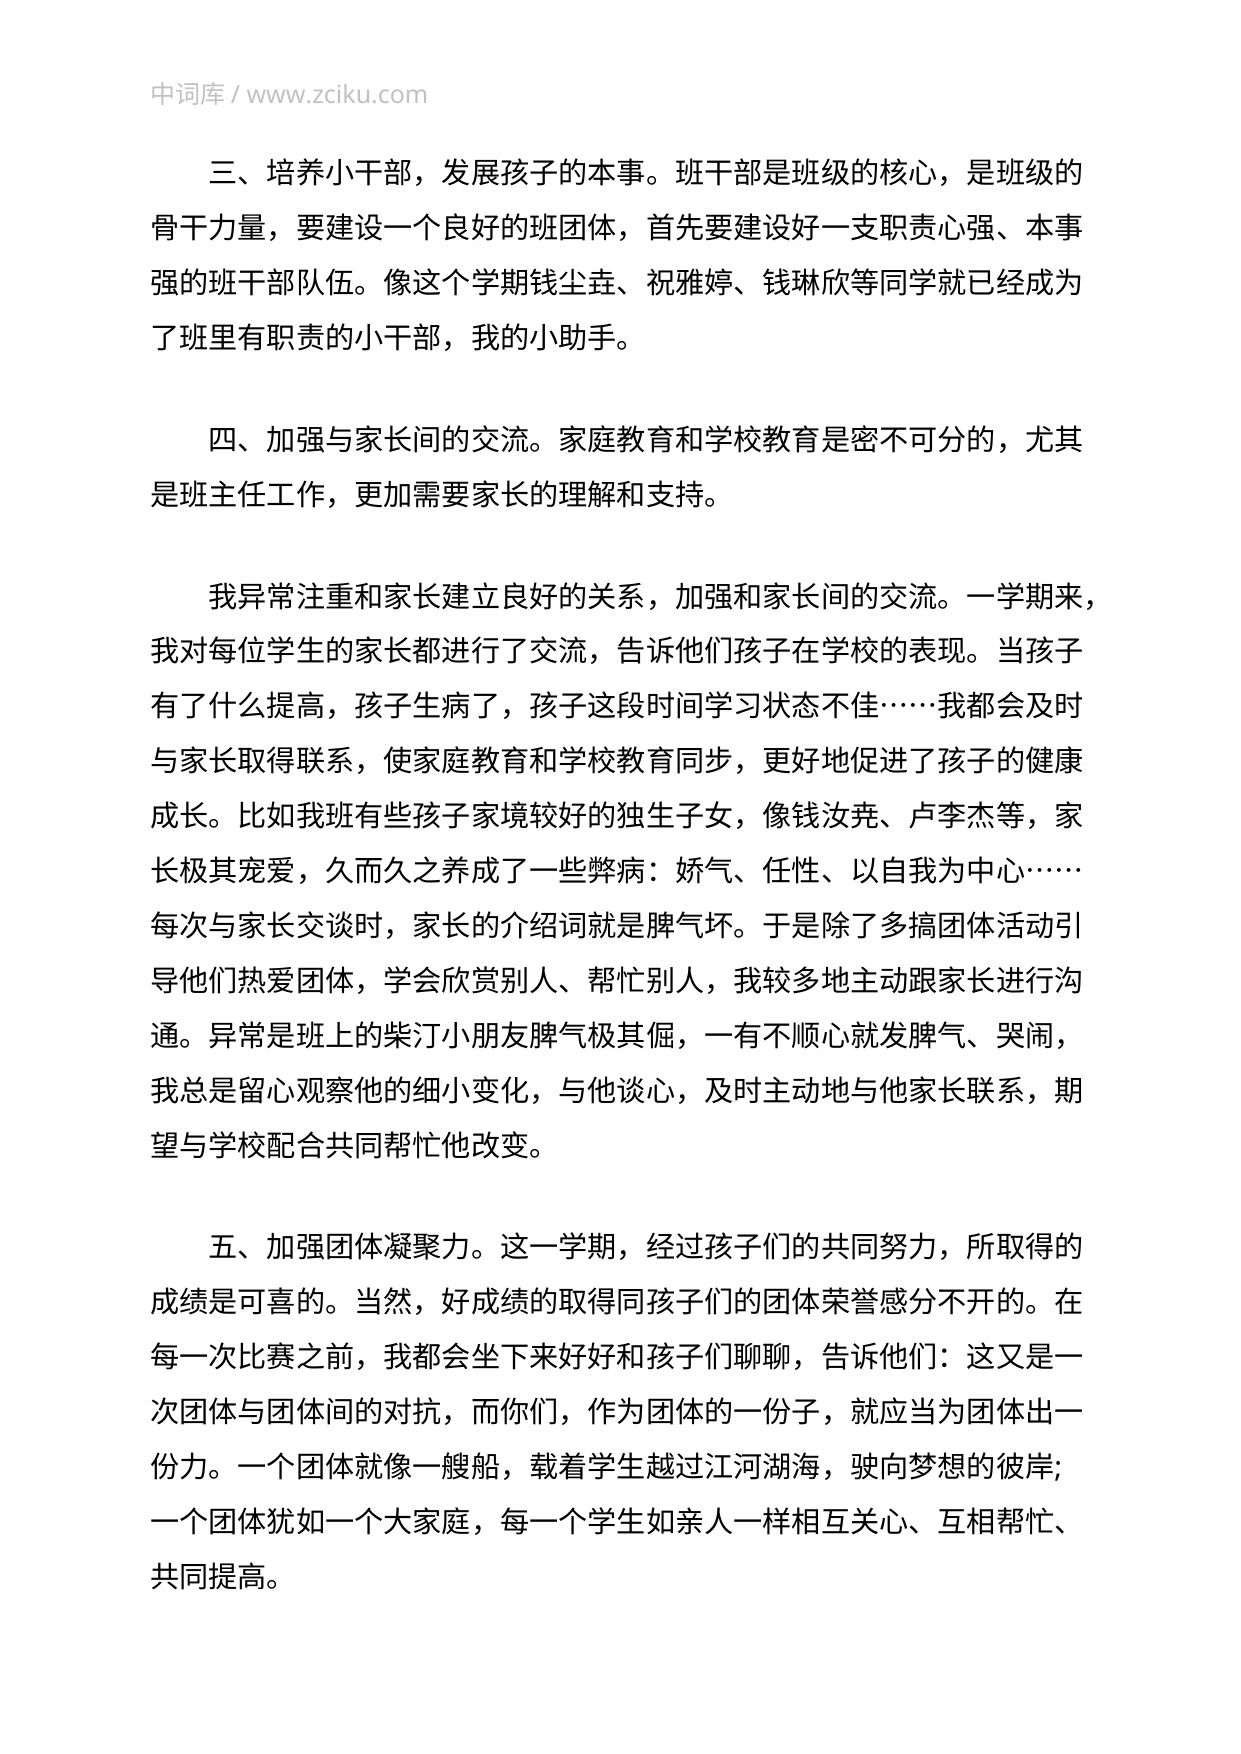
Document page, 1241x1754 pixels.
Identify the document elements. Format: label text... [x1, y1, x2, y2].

text 三、培养小干部，发展孩子的本事。班干部是班级的核心，是班级的骨干力量，要建设一个良好的班团体，首先要建设好一支职责心强、本事强的班干部队伍。像这个学期钱尘垚、祝雅婷、钱琳欣等同学就已经成为了班里有职责的小干部，我的小助手。 [150, 150, 1090, 357]
text 我异常注重和家长建立良好的关系，加强和家长间的交流。一学期来，我对每位学生的家长都进行了交流，告诉他们孩子在学校的表现。当孩子有了什么提高，孩子生病了，孩子这段时间学习状态不佳……我都会及时与家长取得联系，使家庭教育和学校教育同步，更好地促进了孩子的健康成长。比如我班有些孩子家境较好的独生子女，像钱汝尭、卢李杰等，家长极其宠爱，久而久之养成了一些弊病：娇气、任性、以自我为中心……每次与家长交谈时，家长的介绍词就是脾气坏。于是除了多搞团体活动引导他们热爱团体，学会欣赏别人、帮忙别人，我较多地主动跟家长进行沟通。异常是班上的柴汀小朋友脾气极其倔，一有不顺心就发脾气、哭闹，我总是留心观察他的细小变化，与他谈心，及时主动地与他家长联系，期望与学校配合共同帮忙他改变。 [150, 573, 1090, 1164]
text 四、加强与家长间的交流。家庭教育和学校教育是密不可分的，尤其是班主任工作，更加需要家长的理解和支持。 [150, 416, 1090, 514]
text 五、加强团体凝聚力。这一学期，经过孩子们的共同努力，所取得的成绩是可喜的。当然，好成绩的取得同孩子们的团体荣誉感分不开的。在每一次比赛之前，我都会坐下来好好和孩子们聊聊，告诉他们：这又是一次团体与团体间的对抗，而你们，作为团体的一份子，就应当为团体出一份力。一个团体就像一艘船，载着学生越过江河湖海，驶向梦想的彼岸;一个团体犹如一个大家庭，每一个学生如亲人一样相互关心、互相帮忙、共同提高。 [150, 1224, 1090, 1596]
